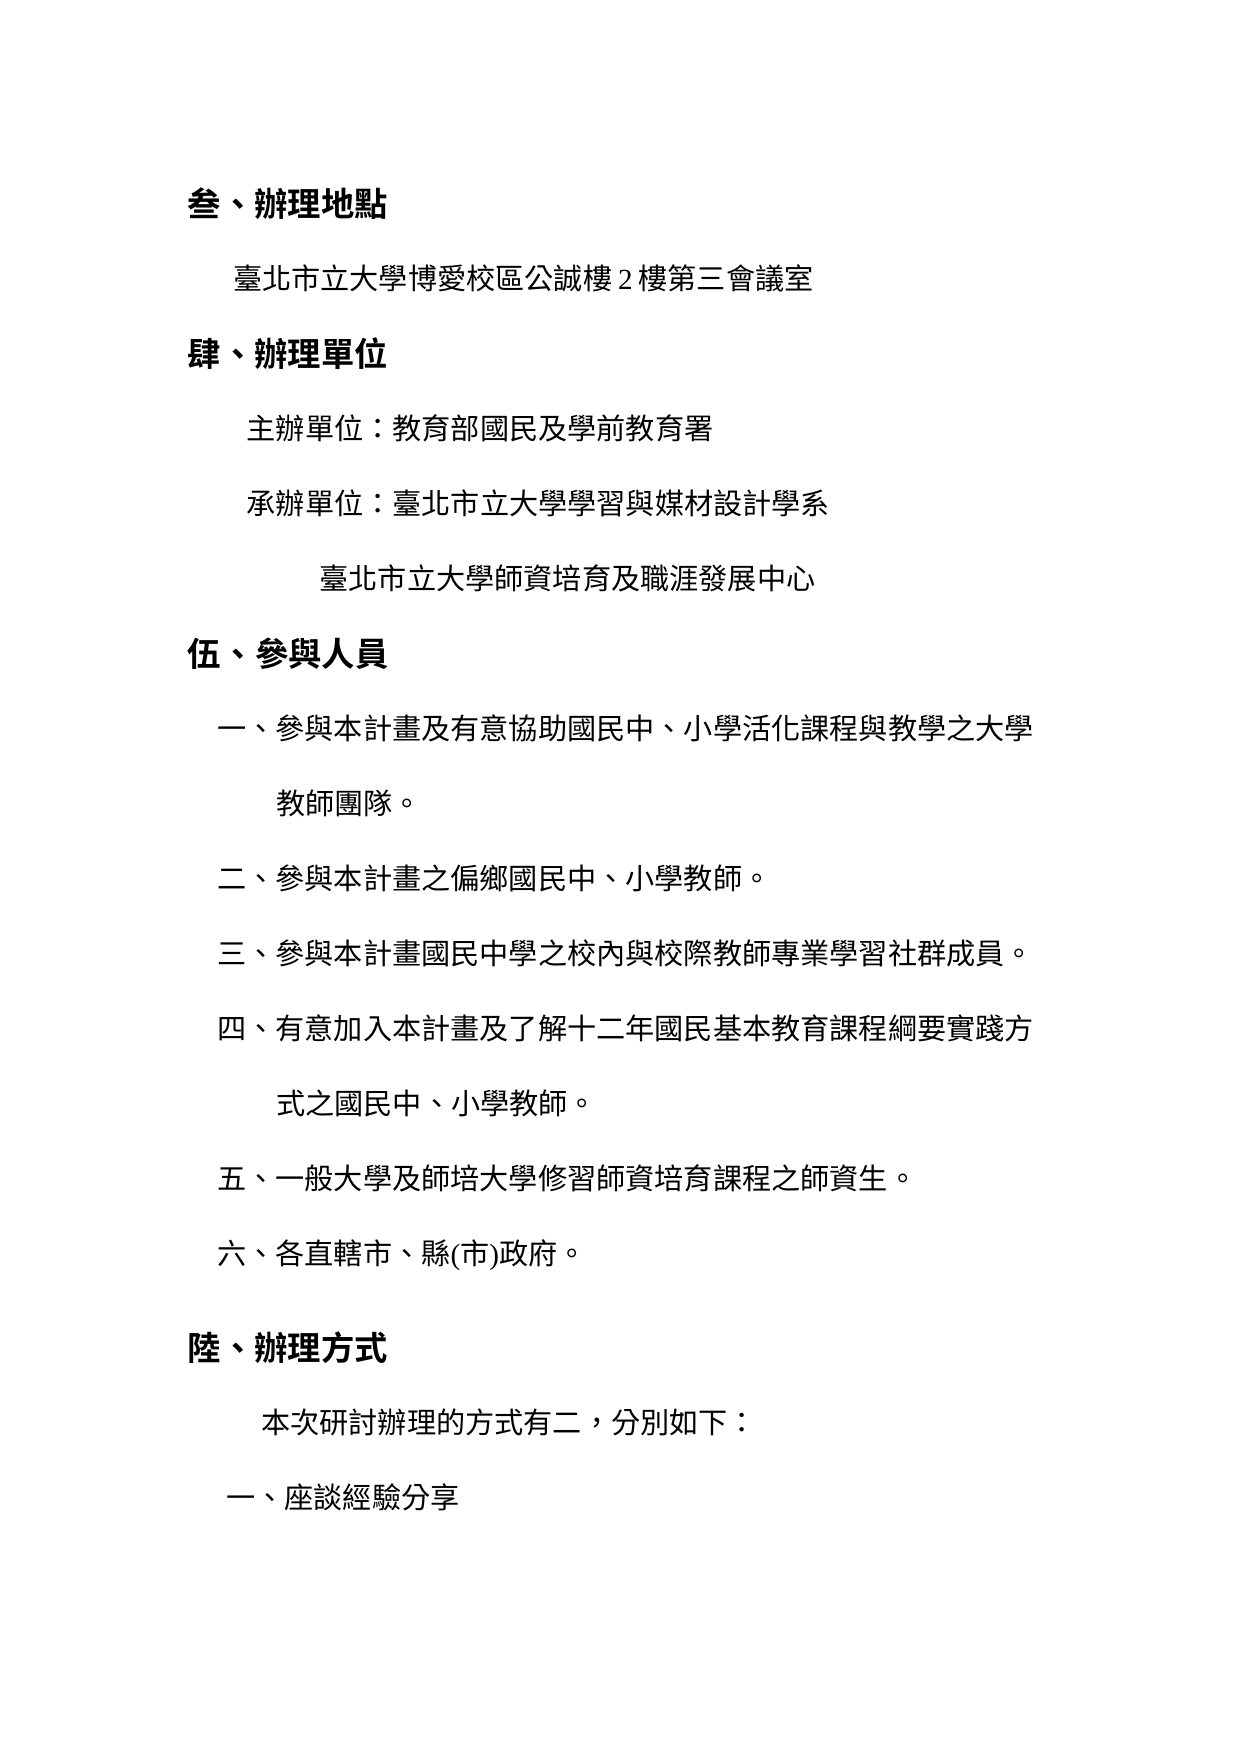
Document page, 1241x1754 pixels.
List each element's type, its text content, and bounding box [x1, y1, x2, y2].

text 一、座談經驗分享 [226, 1458, 1053, 1533]
text 六、各直轄市、縣(市)政府。 [217, 1214, 1053, 1289]
text 四、有意加入本計畫及了解十二年國民基本教育課程綱要實踐方式之國民中、小學教師。 [217, 989, 1053, 1139]
text 本次研討辦理的方式有二，分別如下： [232, 1383, 1053, 1458]
text 五、一般大學及師培大學修習師資培育課程之師資生。 [217, 1139, 1053, 1214]
text 臺北市立大學博愛校區公誠樓2樓第三會議室 [211, 239, 1053, 314]
text 肆、辦理單位 [187, 314, 1053, 389]
list 參與人員 [187, 614, 1053, 689]
text 承辦單位：臺北市立大學學習與媒材設計學系 [232, 464, 1053, 539]
text 陸、辦理方式 [187, 1308, 1053, 1383]
text 二、參與本計畫之偏鄉國民中、小學教師。 [217, 839, 1053, 914]
text 一、參與本計畫及有意協助國民中、小學活化課程與教學之大學教師團隊。 [217, 689, 1053, 839]
text 主辦單位：教育部國民及學前教育署 [232, 389, 1053, 464]
text 叁、辦理地點 [187, 164, 1053, 239]
text 臺北市立大學師資培育及職涯發展中心 [232, 539, 1053, 614]
text 三、參與本計畫國民中學之校內與校際教師專業學習社群成員。 [217, 914, 1053, 989]
